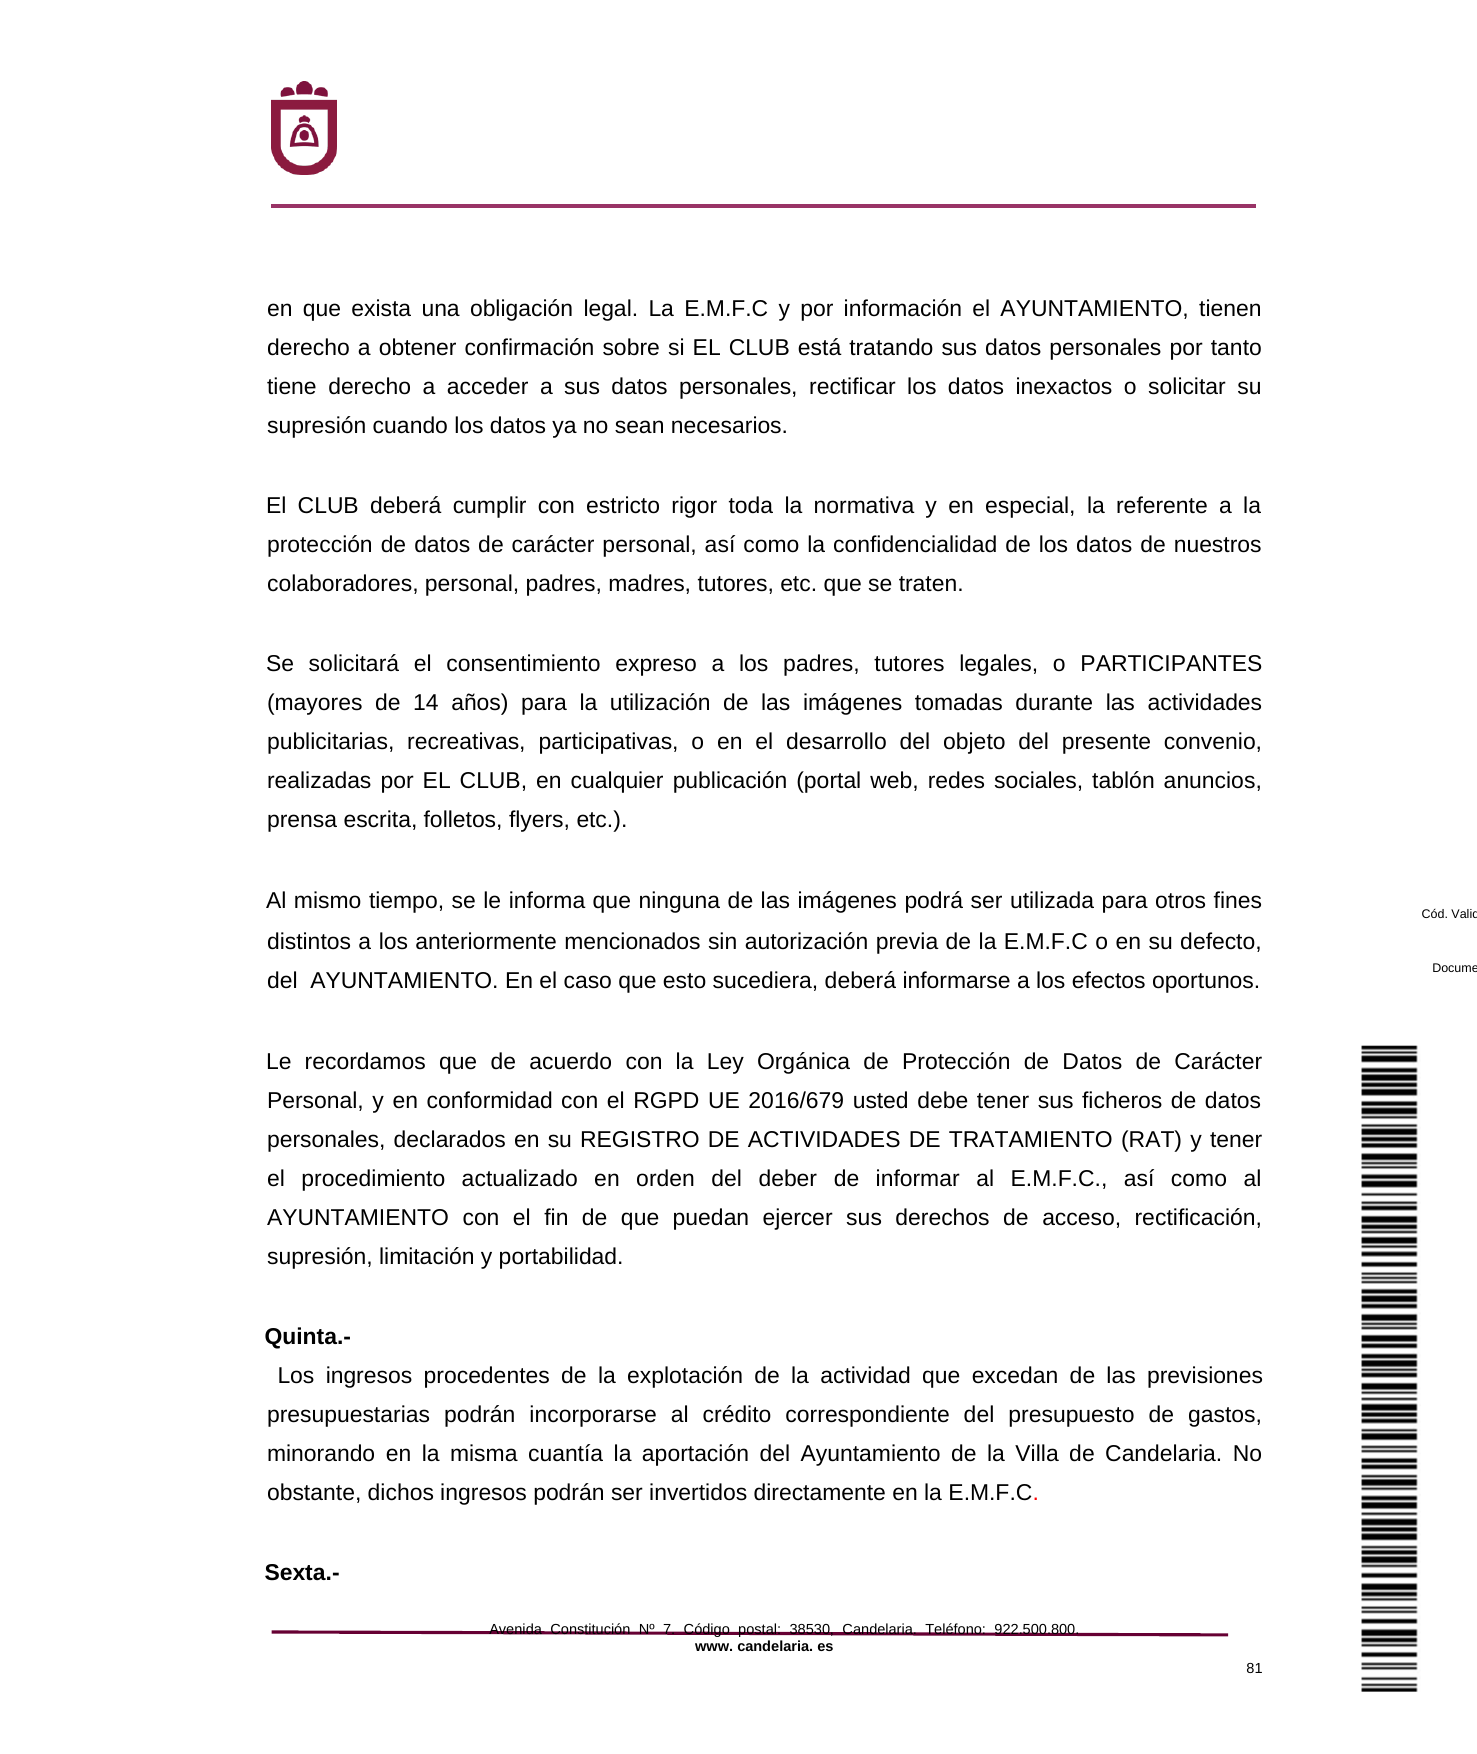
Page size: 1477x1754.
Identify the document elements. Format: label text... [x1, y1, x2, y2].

text Le recordamos que de acuerdo con la Ley Orgánica de Protección de Datos de Carácter Personal, y en conformidad con el RGPD UE 2016/679 usted debe tener sus ficheros de datos personales, declarados en su REGISTRO DE ACTIVIDADES DE TRATAMIENTO (RAT) y tener el procedimiento actualizado en orden del deber de informar al E.M.F.C., así como al AYUNTAMIENTO con el fin de que puedan ejercer sus derechos de acceso, rectificación, supresión, limitación y portabilidad. [266, 1048, 1263, 1269]
picture [271, 81, 337, 175]
text Quinta.- [264, 1323, 1263, 1349]
picture [1362, 1046, 1420, 1691]
text Se solicitará el consentimiento expreso a los padres, tutores legales, o PARTICIPANTES (mayores de 14 años) para la utilización de las imágenes tomadas durante las actividades publicitarias, recreativas, participativas, o en el desarrollo del objeto del presente convenio, realizadas por EL CLUB, en cualquier publicación (portal web, redes sociales, tablón anuncios, prensa escrita, folletos, flyers, etc.). [266, 650, 1263, 833]
text Los ingresos procedentes de la explotación de la actividad que excedan de las previsiones presupuestarias podrán incorporarse al crédito correspondiente del presupuesto de gastos, minorando en la misma cuantía la aportación del Ayuntamiento de la Villa de Candelaria. No obstante, dichos ingresos podrán ser invertidos directamente en la E.M.F.C. [266, 1362, 1263, 1505]
text Al mismo tiempo, se le informa que ninguna de las imágenes podrá ser utilizada para otros fines distintos a los anteriormente mencionados sin autorización previa de la E.M.F.C o en su defecto, del AYUNTAMIENTO. En el caso que esto sucediera, deberá informarse a los efectos oportunos. [266, 887, 1263, 993]
text El CLUB deberá cumplir con estricto rigor toda la normativa y en especial, la referente a la protección de datos de carácter personal, así como la confidencialidad de los datos de nuestros colaboradores, personal, padres, madres, tutores, etc. que se traten. [266, 492, 1263, 596]
text Sexta.- [264, 1559, 1263, 1586]
